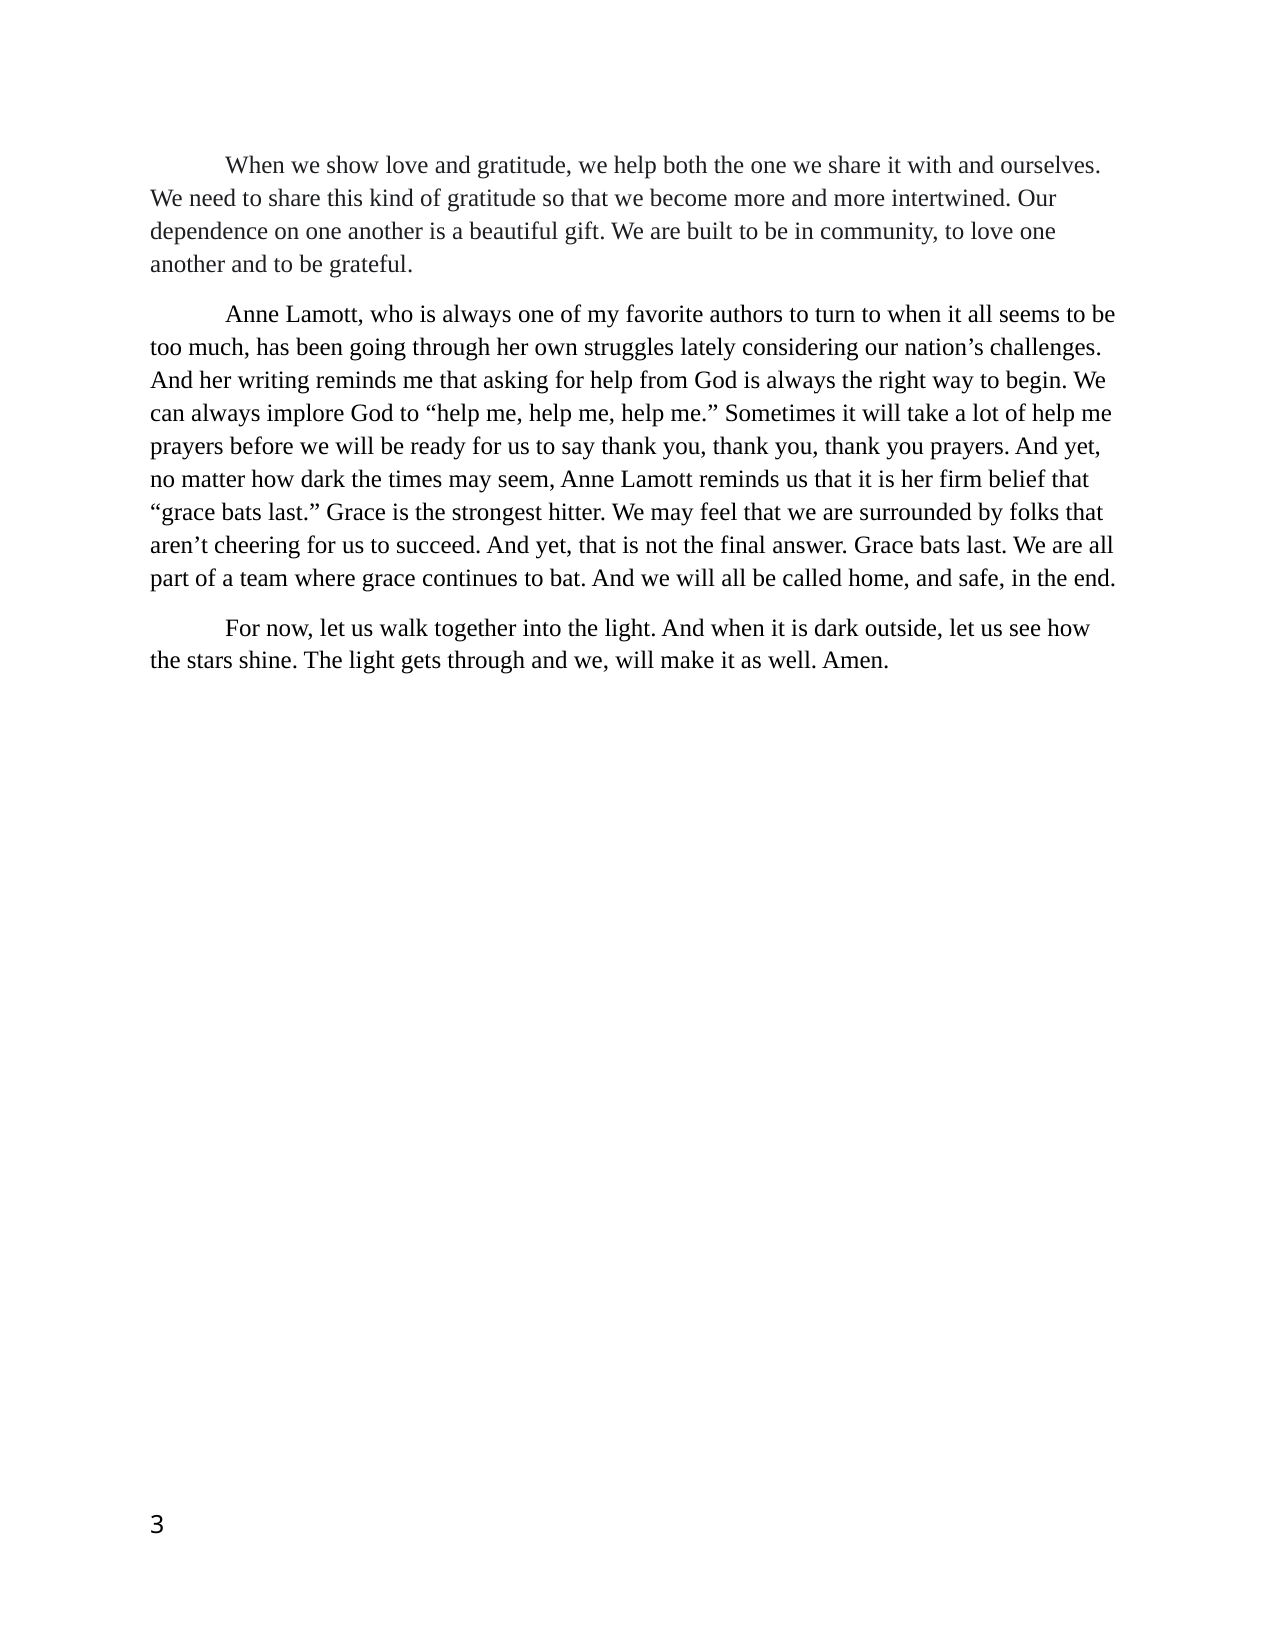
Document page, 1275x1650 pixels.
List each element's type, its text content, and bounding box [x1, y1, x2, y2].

text Anne Lamott, who is always one of my favorite authors to turn to when it all seems to be too much, has been going through her own struggles lately considering our nation’s challenges. And her writing reminds me that asking for help from God is always the right way to begin. We can always implore God to “help me, help me, help me.” Sometimes it will take a lot of help me prayers before we will be ready for us to say thank you, thank you, thank you prayers. And yet, no matter how dark the times may seem, Anne Lamott reminds us that it is her firm belief that “grace bats last.” Grace is the strongest hitter. We may feel that we are surrounded by folks that aren’t cheering for us to succeed. And yet, that is not the final answer. Grace bats last. We are all part of a team where grace continues to bat. And we will all be called home, and safe, in the end. [150, 299, 1125, 592]
text For now, let us walk together into the light. And when it is dark outside, let us see how the stars shine. The light gets through and we, will make it as well. Amen. [150, 613, 1125, 674]
text When we show love and gratitude, we help both the one we share it with and ourselves. We need to share this kind of gratitude so that we become more and more intertwined. Our dependence on one another is a beautiful gift. We are built to be in community, to love one another and to be grateful. [150, 150, 1125, 278]
